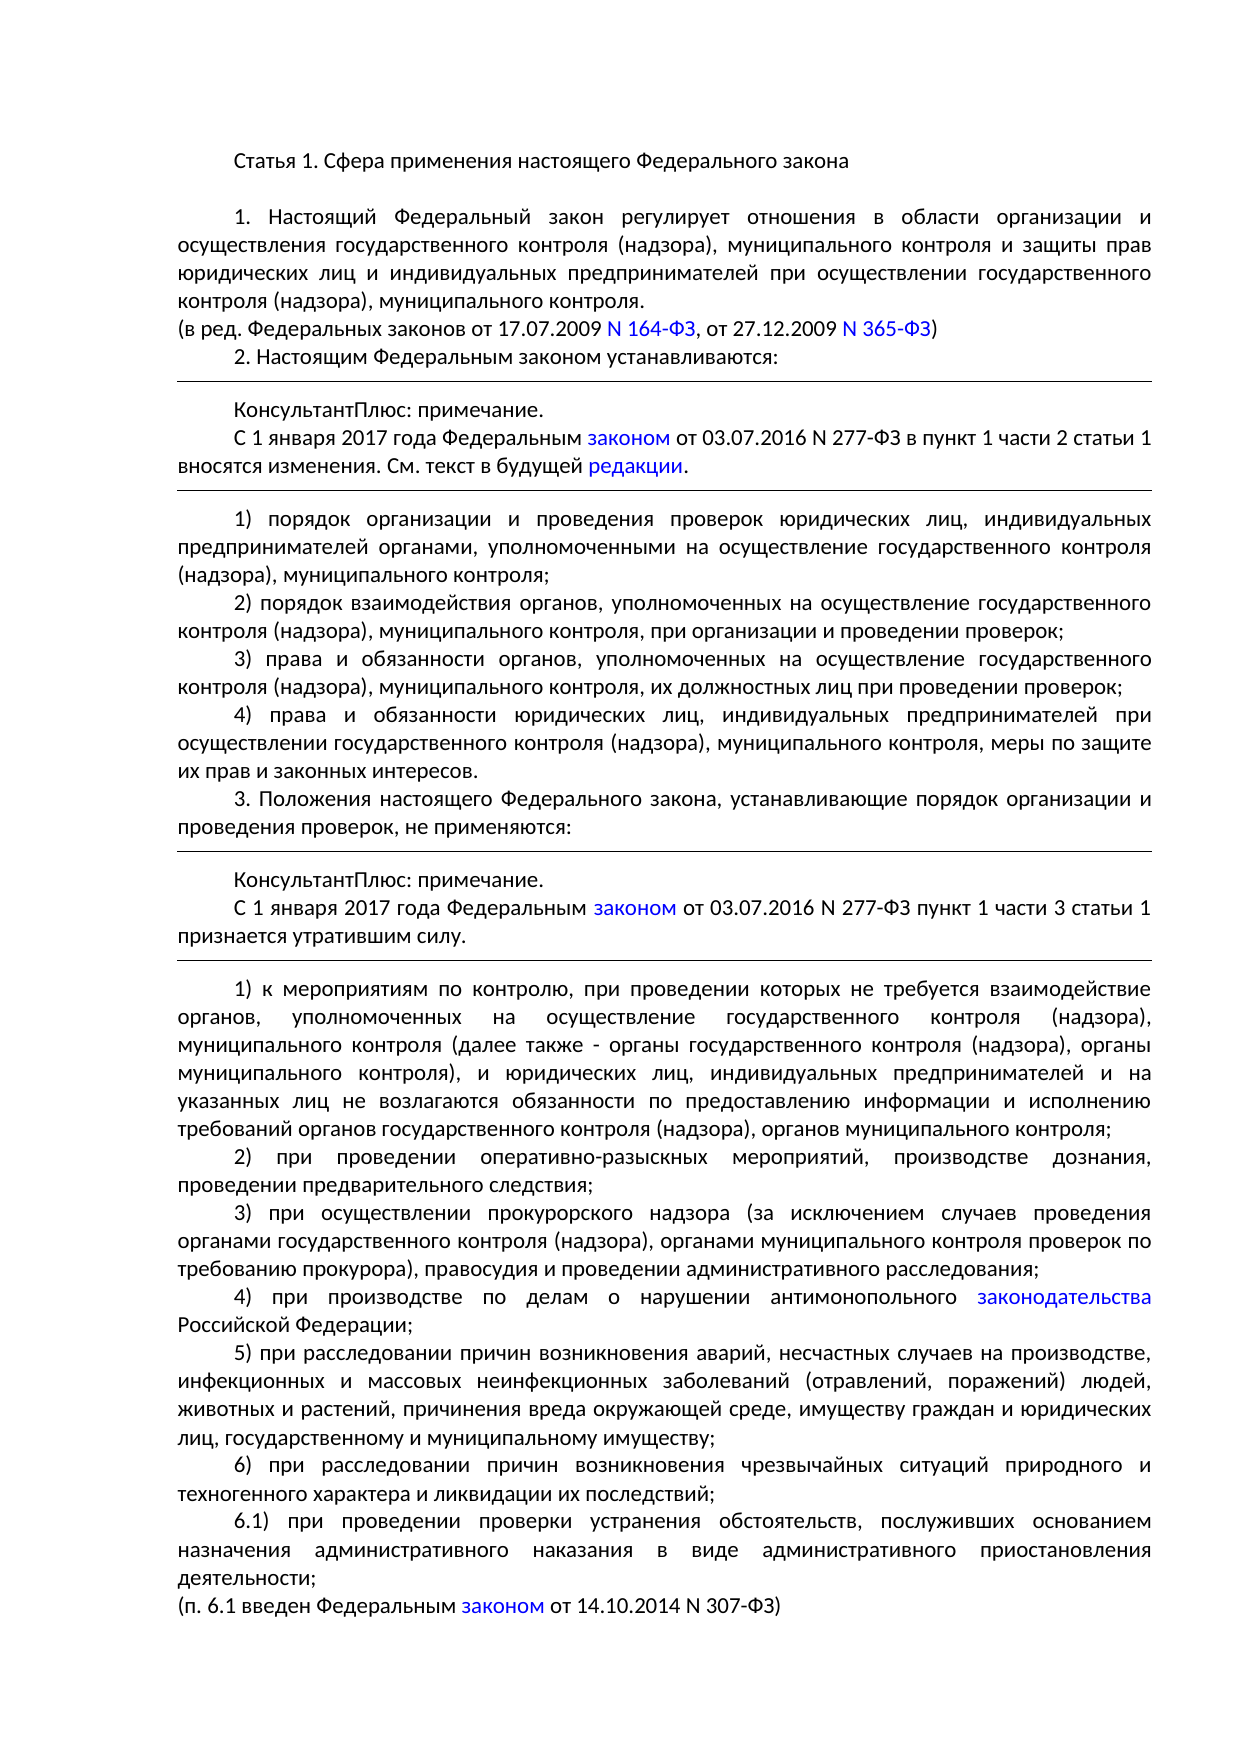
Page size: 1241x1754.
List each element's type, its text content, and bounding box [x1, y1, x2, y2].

text 1) к мероприятиям по контролю, при проведении которых не требуется взаимодействие органов, уполномоченных на осуществление государственного контроля (надзора), муниципального контроля (далее также - органы государственного контроля (надзора), органы муниципального контроля), и юридических лиц, индивидуальных предпринимателей и на указанных лиц не возлагаются обязанности по предоставлению информации и исполнению требований органов государственного контроля (надзора), органов муниципального контроля; [177, 974, 1152, 1142]
text 3. Положения настоящего Федерального закона, устанавливающие порядок организации и проведения проверок, не применяются: [177, 784, 1152, 840]
text 4) права и обязанности юридических лиц, индивидуальных предпринимателей при осуществлении государственного контроля (надзора), муниципального контроля, меры по защите их прав и законных интересов. [177, 700, 1152, 784]
text 5) при расследовании причин возникновения аварий, несчастных случаев на производстве, инфекционных и массовых неинфекционных заболеваний (отравлений, поражений) людей, животных и растений, причинения вреда окружающей среде, имуществу граждан и юридических лиц, государственному и муниципальному имуществу; [177, 1338, 1152, 1451]
text КонсультантПлюс: примечание. [177, 865, 1152, 893]
text (в ред. Федеральных законов от 17.07.2009 N 164-ФЗ, от 27.12.2009 N 365-ФЗ) [177, 314, 1152, 342]
text 1. Настоящий Федеральный закон регулирует отношения в области организации и осуществления государственного контроля (надзора), муниципального контроля и защиты прав юридических лиц и индивидуальных предпринимателей при осуществлении государственного контроля (надзора), муниципального контроля. [177, 202, 1152, 314]
text 6.1) при проведении проверки устранения обстоятельств, послуживших основанием назначения административного наказания в виде административного приостановления деятельности; [177, 1507, 1152, 1591]
text С 1 января 2017 года Федеральным законом от 03.07.2016 N 277-ФЗ пункт 1 части 3 статьи 1 признается утратившим силу. [177, 893, 1152, 949]
text 1) порядок организации и проведения проверок юридических лиц, индивидуальных предпринимателей органами, уполномоченными на осуществление государственного контроля (надзора), муниципального контроля; [177, 504, 1152, 588]
text 4) при производстве по делам о нарушении антимонопольного законодательства Российской Федерации; [177, 1282, 1152, 1338]
text 3) при осуществлении прокурорского надзора (за исключением случаев проведения органами государственного контроля (надзора), органами муниципального контроля проверок по требованию прокурора), правосудия и проведении административного расследования; [177, 1198, 1152, 1282]
text КонсультантПлюс: примечание. [177, 395, 1152, 423]
text Статья 1. Сфера применения настоящего Федерального закона [177, 146, 1152, 174]
text 6) при расследовании причин возникновения чрезвычайных ситуаций природного и техногенного характера и ликвидации их последствий; [177, 1451, 1152, 1507]
text 2. Настоящим Федеральным законом устанавливаются: [177, 342, 1152, 370]
text 2) при проведении оперативно-разыскных мероприятий, производстве дознания, проведении предварительного следствия; [177, 1142, 1152, 1198]
text 3) права и обязанности органов, уполномоченных на осуществление государственного контроля (надзора), муниципального контроля, их должностных лиц при проведении проверок; [177, 644, 1152, 700]
text С 1 января 2017 года Федеральным законом от 03.07.2016 N 277-ФЗ в пункт 1 части 2 статьи 1 вносятся изменения. См. текст в будущей редакции. [177, 423, 1152, 479]
text 2) порядок взаимодействия органов, уполномоченных на осуществление государственного контроля (надзора), муниципального контроля, при организации и проведении проверок; [177, 588, 1152, 644]
text (п. 6.1 введен Федеральным законом от 14.10.2014 N 307-ФЗ) [177, 1591, 1152, 1619]
